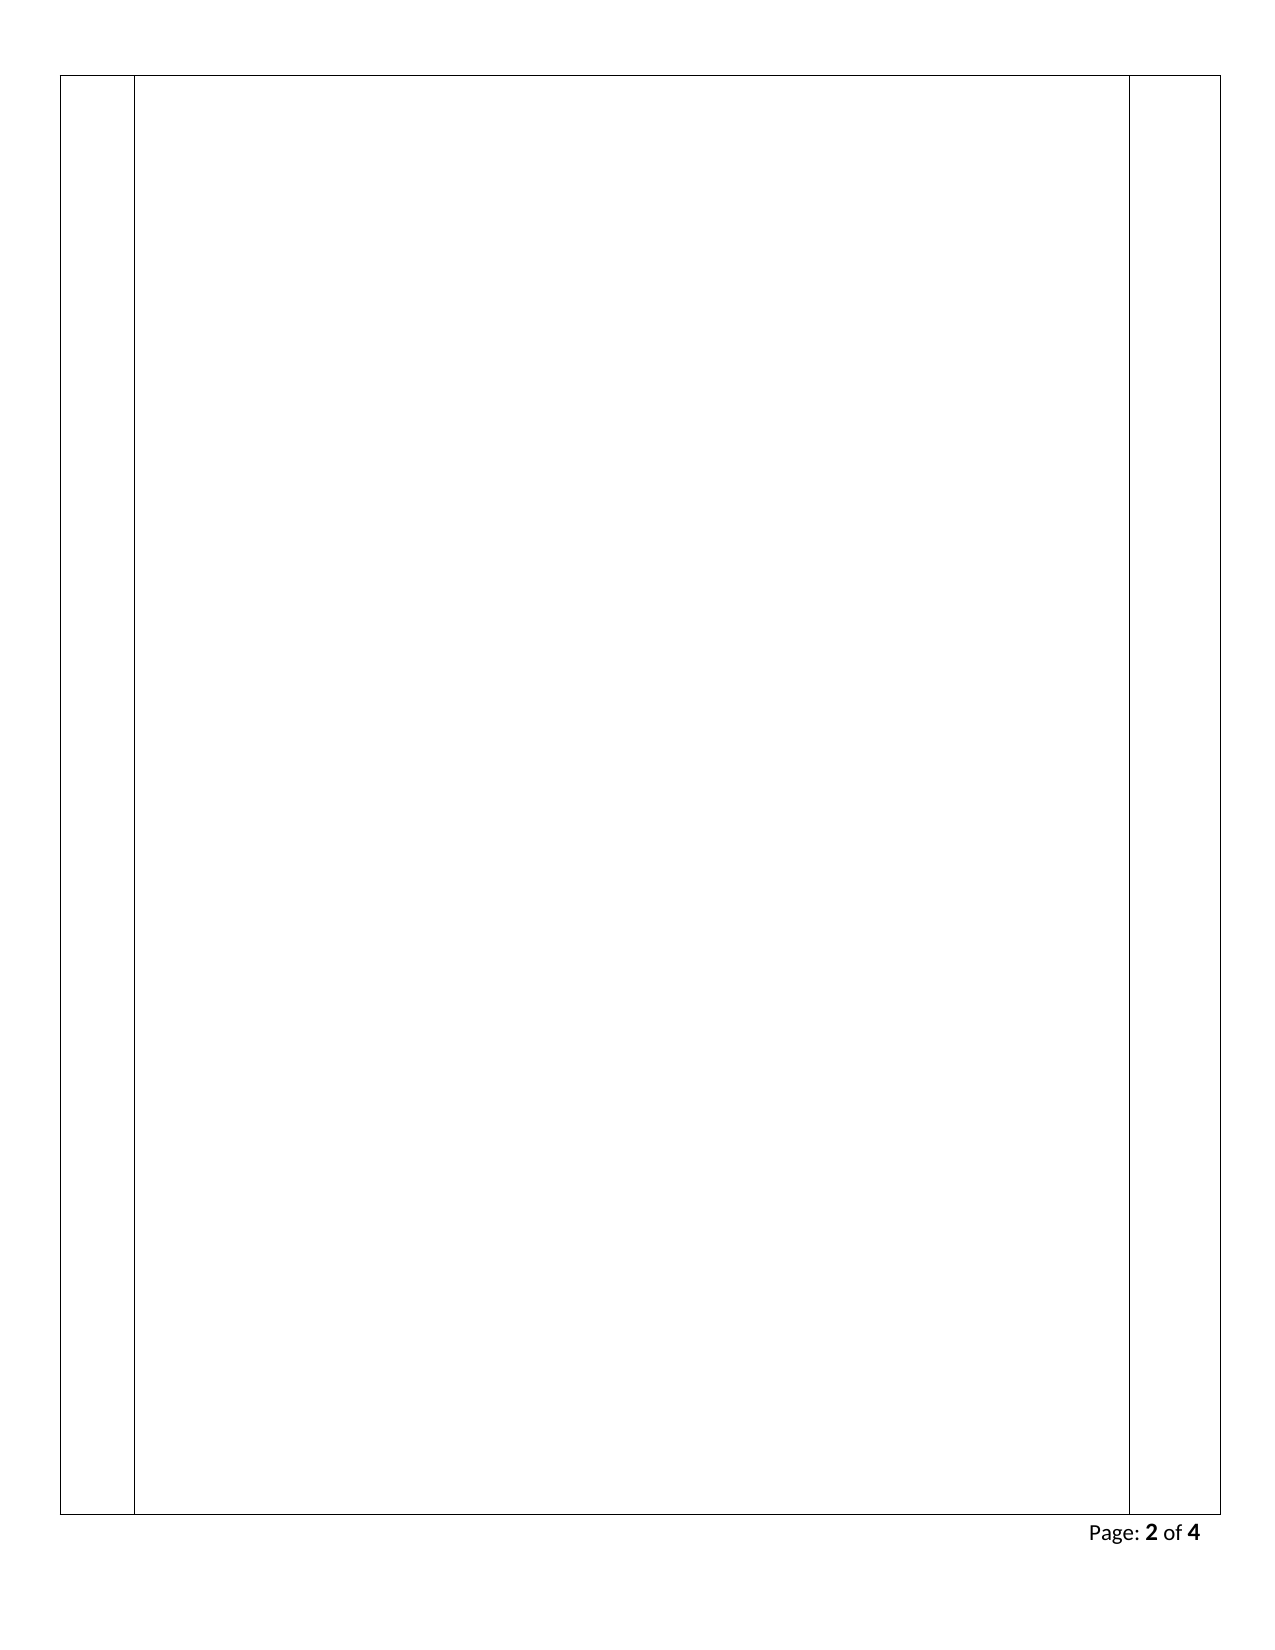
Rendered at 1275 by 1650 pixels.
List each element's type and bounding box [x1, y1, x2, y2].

table_cell [135, 76, 1129, 1513]
table_cell [1130, 76, 1220, 1513]
table_cell [61, 76, 134, 1513]
